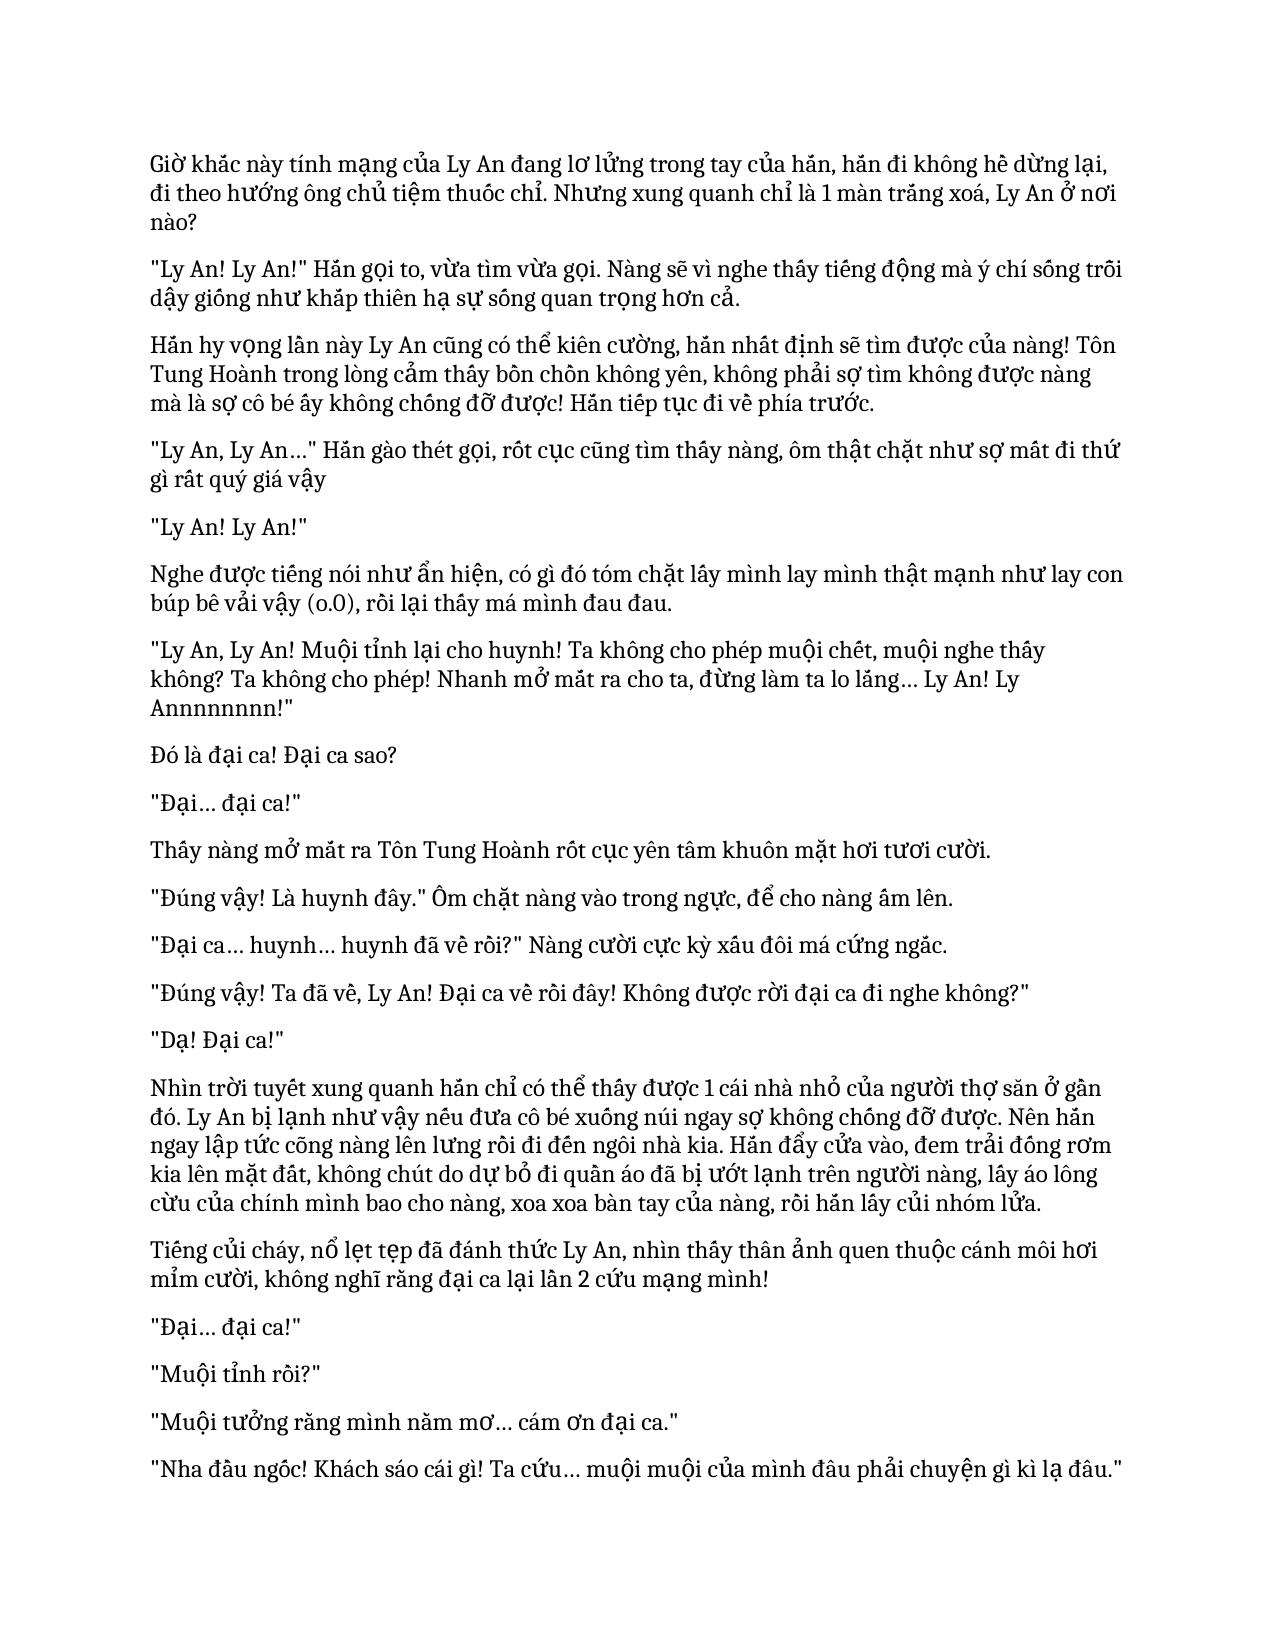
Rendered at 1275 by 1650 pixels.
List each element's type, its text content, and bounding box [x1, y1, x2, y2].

text "Dạ! Đại ca!" [150, 1026, 1125, 1055]
text Hắn hy vọng lần này Ly An cũng có thể kiên cường, hắn nhất định sẽ tìm được của nàng! Tôn Tung Hoành trong lòng cảm thấy bồn chồn không yên, không phải sợ tìm không được nàng mà là sợ cô bé ấy không chống đỡ được! Hắn tiếp tục đi về phía trước. [150, 331, 1125, 417]
text Nghe được tiếng nói như ẩn hiện, có gì đó tóm chặt lấy mình lay mình thật mạnh như lay con búp bê vải vậy (o.0), rồi lại thấy má mình đau đau. [150, 560, 1125, 617]
text "Đúng vậy! Là huynh đây." Ôm chặt nàng vào trong ngực, để cho nàng ấm lên. [150, 884, 1125, 912]
text "Ly An, Ly An…" Hắn gào thét gọi, rốt cục cũng tìm thấy nàng, ôm thật chặt như sợ mất đi thứ gì rất quý giá vậy [150, 436, 1125, 494]
text "Ly An, Ly An! Muội tỉnh lại cho huynh! Ta không cho phép muội chết, muội nghe thấy không? Ta không cho phép! Nhanh mở mắt ra cho ta, đừng làm ta lo lắng… Ly An! Ly Annnnnnnn!" [150, 636, 1125, 722]
text "Ly An! Ly An!" [150, 512, 1125, 541]
text Giờ khắc này tính mạng của Ly An đang lơ lửng trong tay của hắn, hắn đi không hề dừng lại, đi theo hướng ông chủ tiệm thuốc chỉ. Nhưng xung quanh chỉ là 1 màn trắng xoá, Ly An ở nơi nào? [150, 150, 1125, 236]
text Đó là đại ca! Đại ca sao? [150, 741, 1125, 770]
text "Đại… đại ca!" [150, 789, 1125, 817]
text "Đúng vậy! Ta đã về, Ly An! Đại ca về rồi đây! Không được rời đại ca đi nghe không?" [150, 979, 1125, 1007]
text "Muội tưởng rằng mình nằm mơ… cám ơn đại ca." [150, 1407, 1125, 1436]
text "Muội tỉnh rồi?" [150, 1360, 1125, 1389]
text "Nha đầu ngốc! Khách sáo cái gì! Ta cứu… muội muội của mình đâu phải chuyện gì kì lạ đâu." [150, 1455, 1125, 1484]
text Thấy nàng mở mắt ra Tôn Tung Hoành rốt cục yên tâm khuôn mặt hơi tươi cười. [150, 836, 1125, 865]
text Nhìn trời tuyết xung quanh hắn chỉ có thể thấy được 1 cái nhà nhỏ của người thợ săn ở gần đó. Ly An bị lạnh như vậy nếu đưa cô bé xuống núi ngay sợ không chống đỡ được. Nên hắn ngay lập tức cõng nàng lên lưng rồi đi đến ngôi nhà kia. Hắn đẩy cửa vào, đem trải đống rơm kia lên mặt đất, không chút do dự bỏ đi quần áo đã bị ướt lạnh trên người nàng, lấy áo lông cừu của chính mình bao cho nàng, xoa xoa bàn tay của nàng, rồi hắn lấy củi nhóm lửa. [150, 1074, 1125, 1217]
text "Ly An! Ly An!" Hắn gọi to, vừa tìm vừa gọi. Nàng sẽ vì nghe thấy tiếng động mà ý chí sống trỗi dậy giống như khắp thiên hạ sự sống quan trọng hơn cả. [150, 255, 1125, 312]
text "Đại ca… huynh… huynh đã về rồi?" Nàng cười cực kỳ xấu đôi má cứng ngắc. [150, 931, 1125, 960]
text Tiếng củi cháy, nổ lẹt tẹp đã đánh thức Ly An, nhìn thấy thân ảnh quen thuộc cánh môi hơi mỉm cười, không nghĩ rằng đại ca lại lần 2 cứu mạng mình! [150, 1236, 1125, 1294]
text "Đại… đại ca!" [150, 1312, 1125, 1341]
